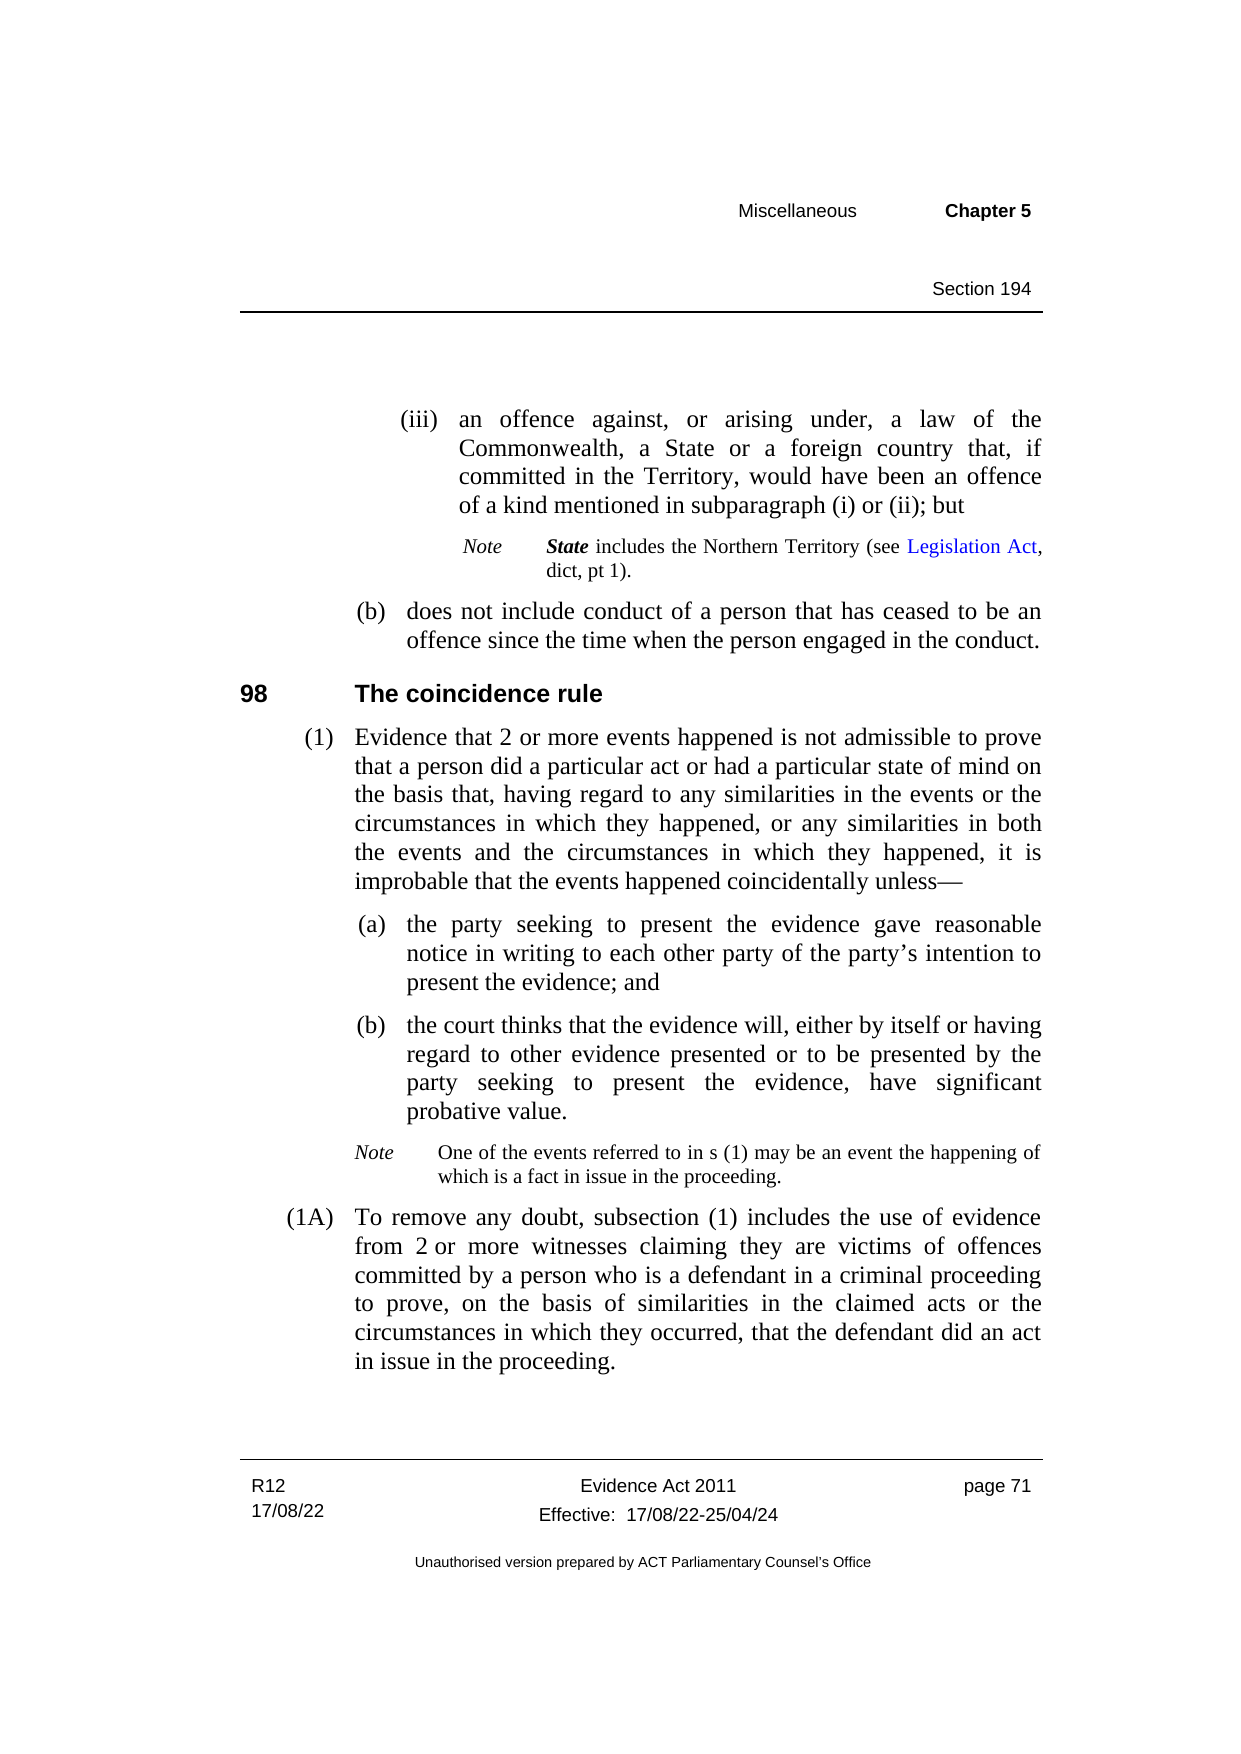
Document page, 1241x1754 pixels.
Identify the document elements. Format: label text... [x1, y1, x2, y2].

text (b) the court thinks that the evidence will, either by itself or having regard to other evidence presented or to be presented by the party seeking to present the evidence, have significant probative value. [240, 1010, 1042, 1125]
text (iii) an offence against, or arising under, a law of the Commonwealth, a State or a foreign country that, if committed in the Territory, would have been an offence of a kind mentioned in subparagraph (i) or (ii); but [240, 404, 1042, 519]
text (b) does not include conduct of a person that has ceased to be an offence since the time when the person engaged in the conduct. [240, 596, 1042, 654]
text (a) the party seeking to present the evidence gave reasonable notice in writing to each other party of the party’s intention to present the evidence; and [240, 909, 1042, 995]
text (1A) To remove any doubt, subsection (1) includes the use of evidence from 2 or more witnesses claiming they are victims of offences committed by a person who is a defendant in a criminal proceeding to prove, on the basis of similarities in the claimed acts or the circumstances in which they occurred, that the defendant did an act in issue in the proceeding. [240, 1202, 1042, 1375]
text Note One of the events referred to in s (1) may be an event the happening of which is a fact in issue in the proceeding. [354, 1139, 1042, 1188]
text Note State includes the Northern Territory (see Legislation Act, dict, pt 1). [463, 533, 1042, 582]
text 98 The coincidence rule [240, 679, 1042, 707]
text (1) Evidence that 2 or more events happened is not admissible to prove that a person did a particular act or had a particular state of mind on the basis that, having regard to any similarities in the events or the circumstances in which they happened, or any similarities in both the events and the circumstances in which they happened, it is improbable that the events happened coincidentally unless— [240, 722, 1042, 894]
